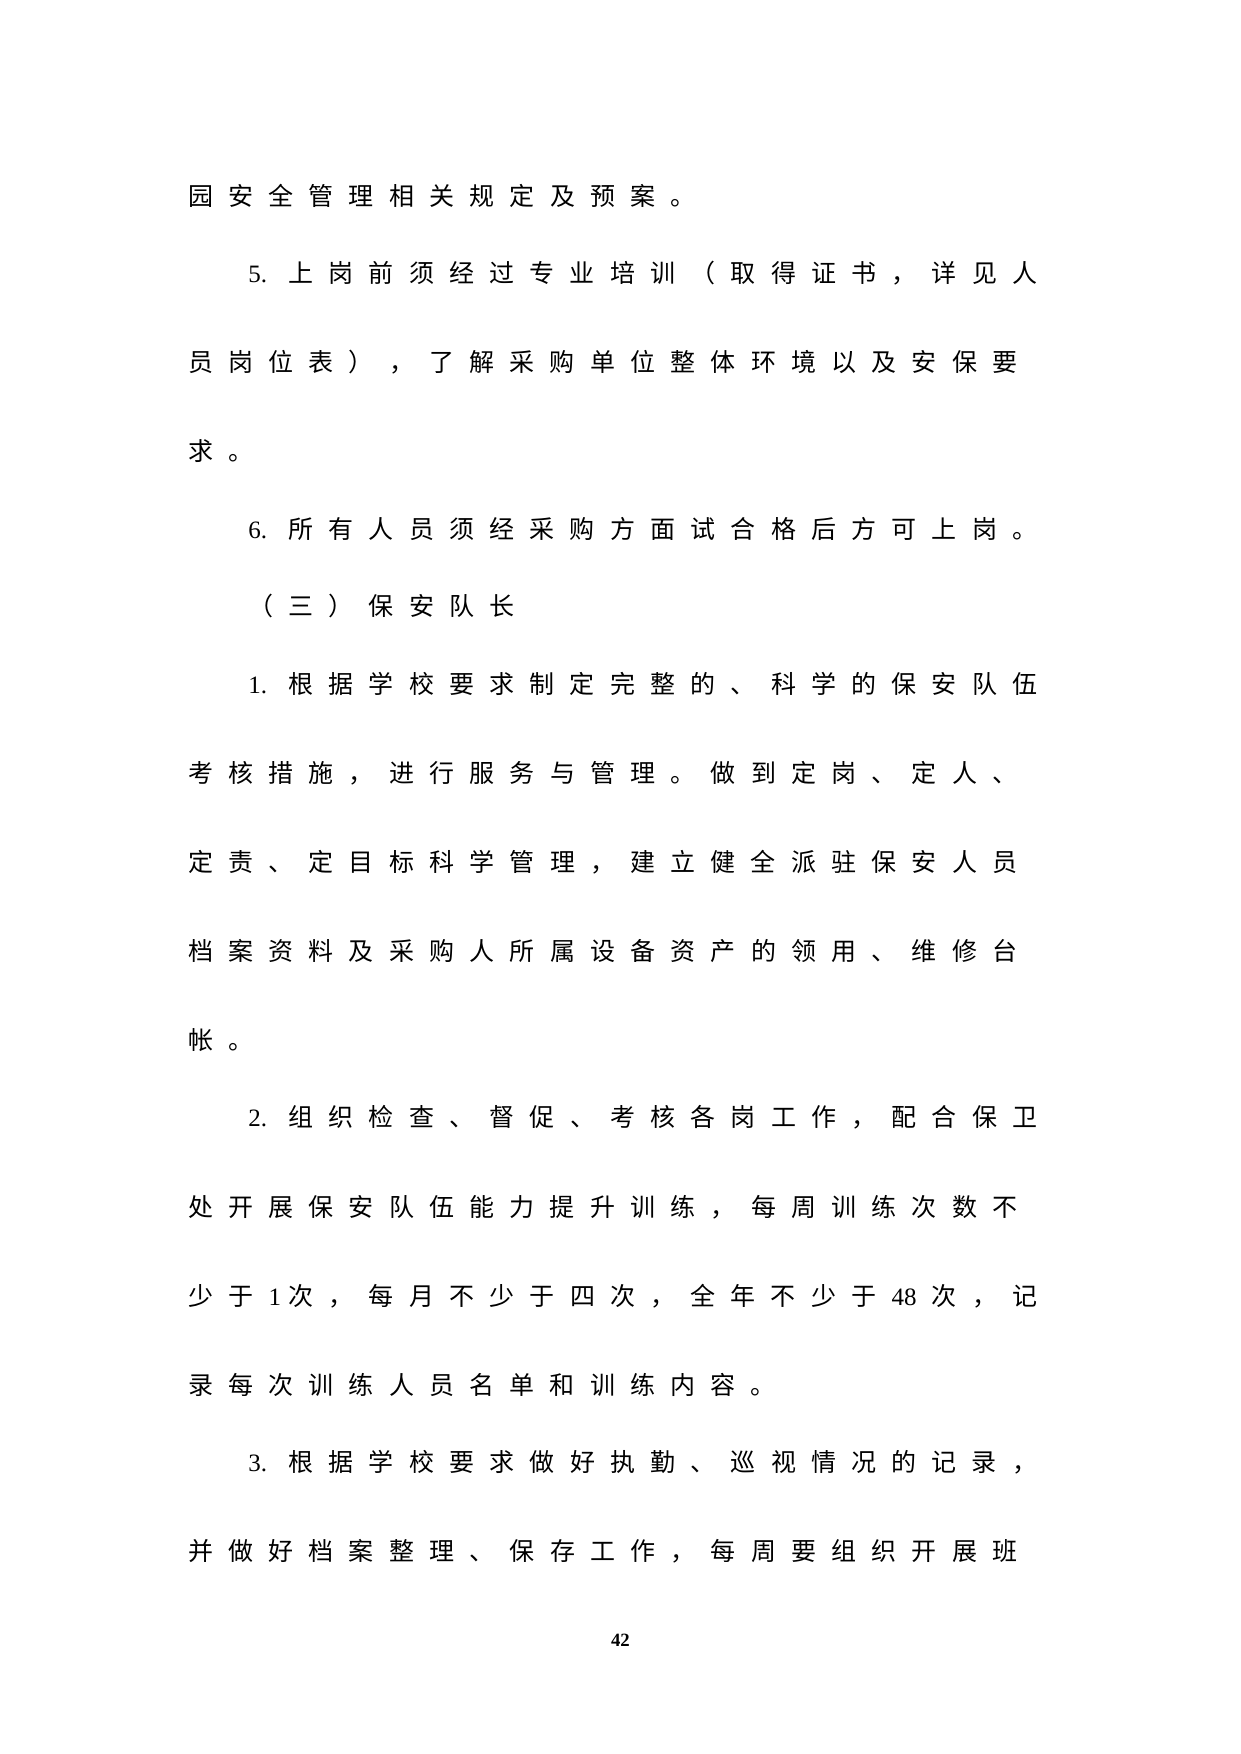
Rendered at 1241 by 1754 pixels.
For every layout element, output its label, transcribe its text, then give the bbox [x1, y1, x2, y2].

text （三）保安队长 [188, 575, 1052, 634]
text 6. 所有人员须经采购方面试合格后方可上岗。 [188, 498, 1052, 557]
text 5. 上岗前须经过专业培训（取得证书，详见人员岗位表），了解采购单位整体环境以及安保要求。 [188, 242, 1052, 479]
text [188, 164, 1052, 224]
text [188, 1431, 1052, 1579]
text 2. 组织检查、督促、考核各岗工作，配合保卫处开展保安队伍能力提升训练，每周训练次数不少于1次，每月不少于四次，全年不少于48次，记录每次训练人员名单和训练内容。 [188, 1086, 1052, 1413]
text 1. 根据学校要求制定完整的、科学的保安队伍考核措施，进行服务与管理。做到定岗、定人、定责、定目标科学管理，建立健全派驻保安人员档案资料及采购人所属设备资产的领用、维修台帐。 [188, 653, 1052, 1068]
